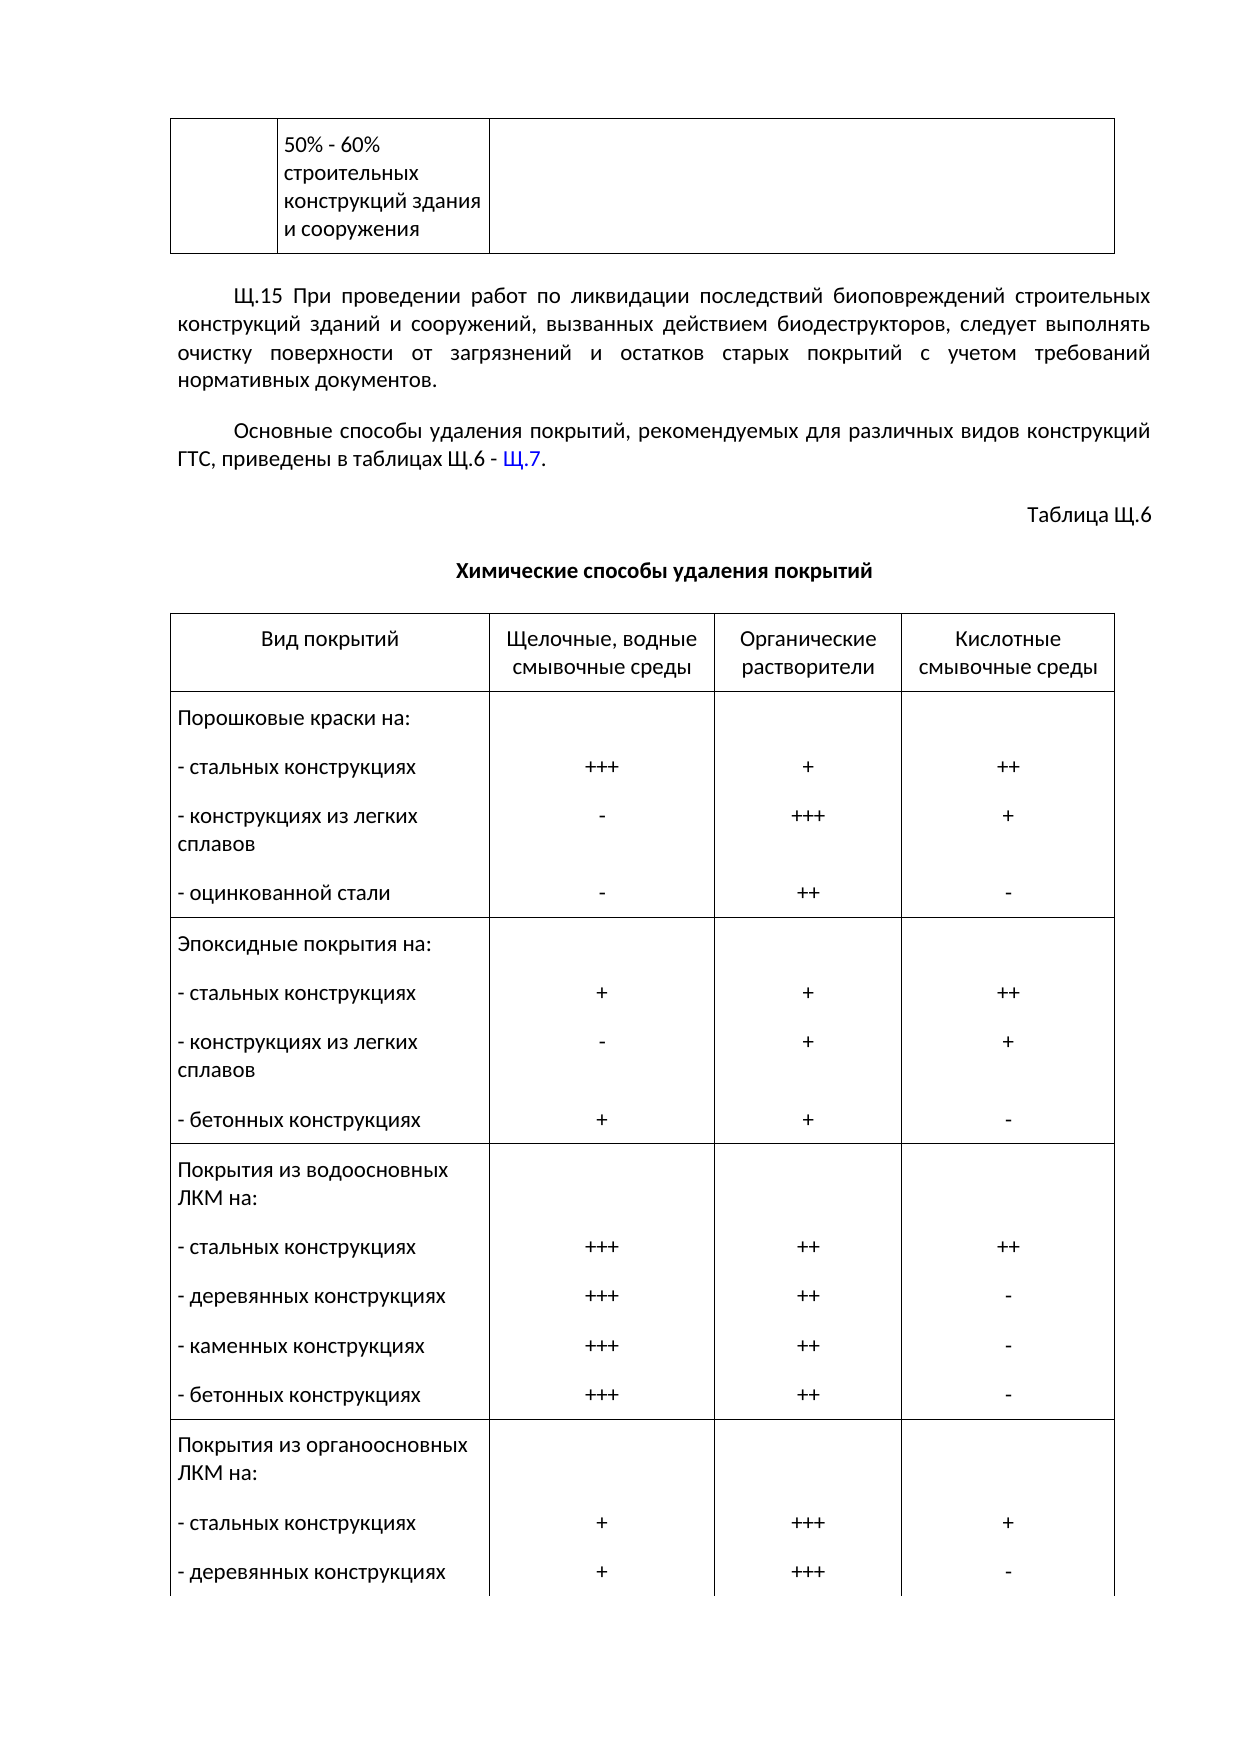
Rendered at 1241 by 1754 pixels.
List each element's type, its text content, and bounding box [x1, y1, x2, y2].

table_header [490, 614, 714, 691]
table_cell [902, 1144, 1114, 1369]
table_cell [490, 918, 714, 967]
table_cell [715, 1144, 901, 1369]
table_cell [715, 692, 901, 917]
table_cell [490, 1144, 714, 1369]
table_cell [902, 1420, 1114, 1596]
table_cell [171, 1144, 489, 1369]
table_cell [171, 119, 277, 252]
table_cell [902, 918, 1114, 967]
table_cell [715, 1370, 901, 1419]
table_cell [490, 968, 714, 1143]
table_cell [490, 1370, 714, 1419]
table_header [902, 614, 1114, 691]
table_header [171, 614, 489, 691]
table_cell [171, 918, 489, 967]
text Таблица Щ.6 [177, 501, 1152, 529]
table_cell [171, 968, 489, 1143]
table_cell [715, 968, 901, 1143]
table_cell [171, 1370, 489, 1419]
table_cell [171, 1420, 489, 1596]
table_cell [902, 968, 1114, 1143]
text Химические способы удаления покрытий [177, 557, 1152, 585]
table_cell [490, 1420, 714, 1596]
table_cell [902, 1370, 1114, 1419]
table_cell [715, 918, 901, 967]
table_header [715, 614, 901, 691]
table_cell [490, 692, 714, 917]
text Основные способы удаления покрытий, рекомендуемых для различных видов конструкций ГТС, приведены в таблицах Щ.6 - Щ.7. [177, 417, 1152, 473]
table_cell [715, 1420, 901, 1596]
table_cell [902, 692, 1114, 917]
text Щ.15 При проведении работ по ликвидации последствий биоповреждений строительных конструкций зданий и сооружений, вызванных действием биодеструкторов, следует выполнять очистку поверхности от загрязнений и остатков старых покрытий с учетом требований нормативных документов. [177, 282, 1152, 394]
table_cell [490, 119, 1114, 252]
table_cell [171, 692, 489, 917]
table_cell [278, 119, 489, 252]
